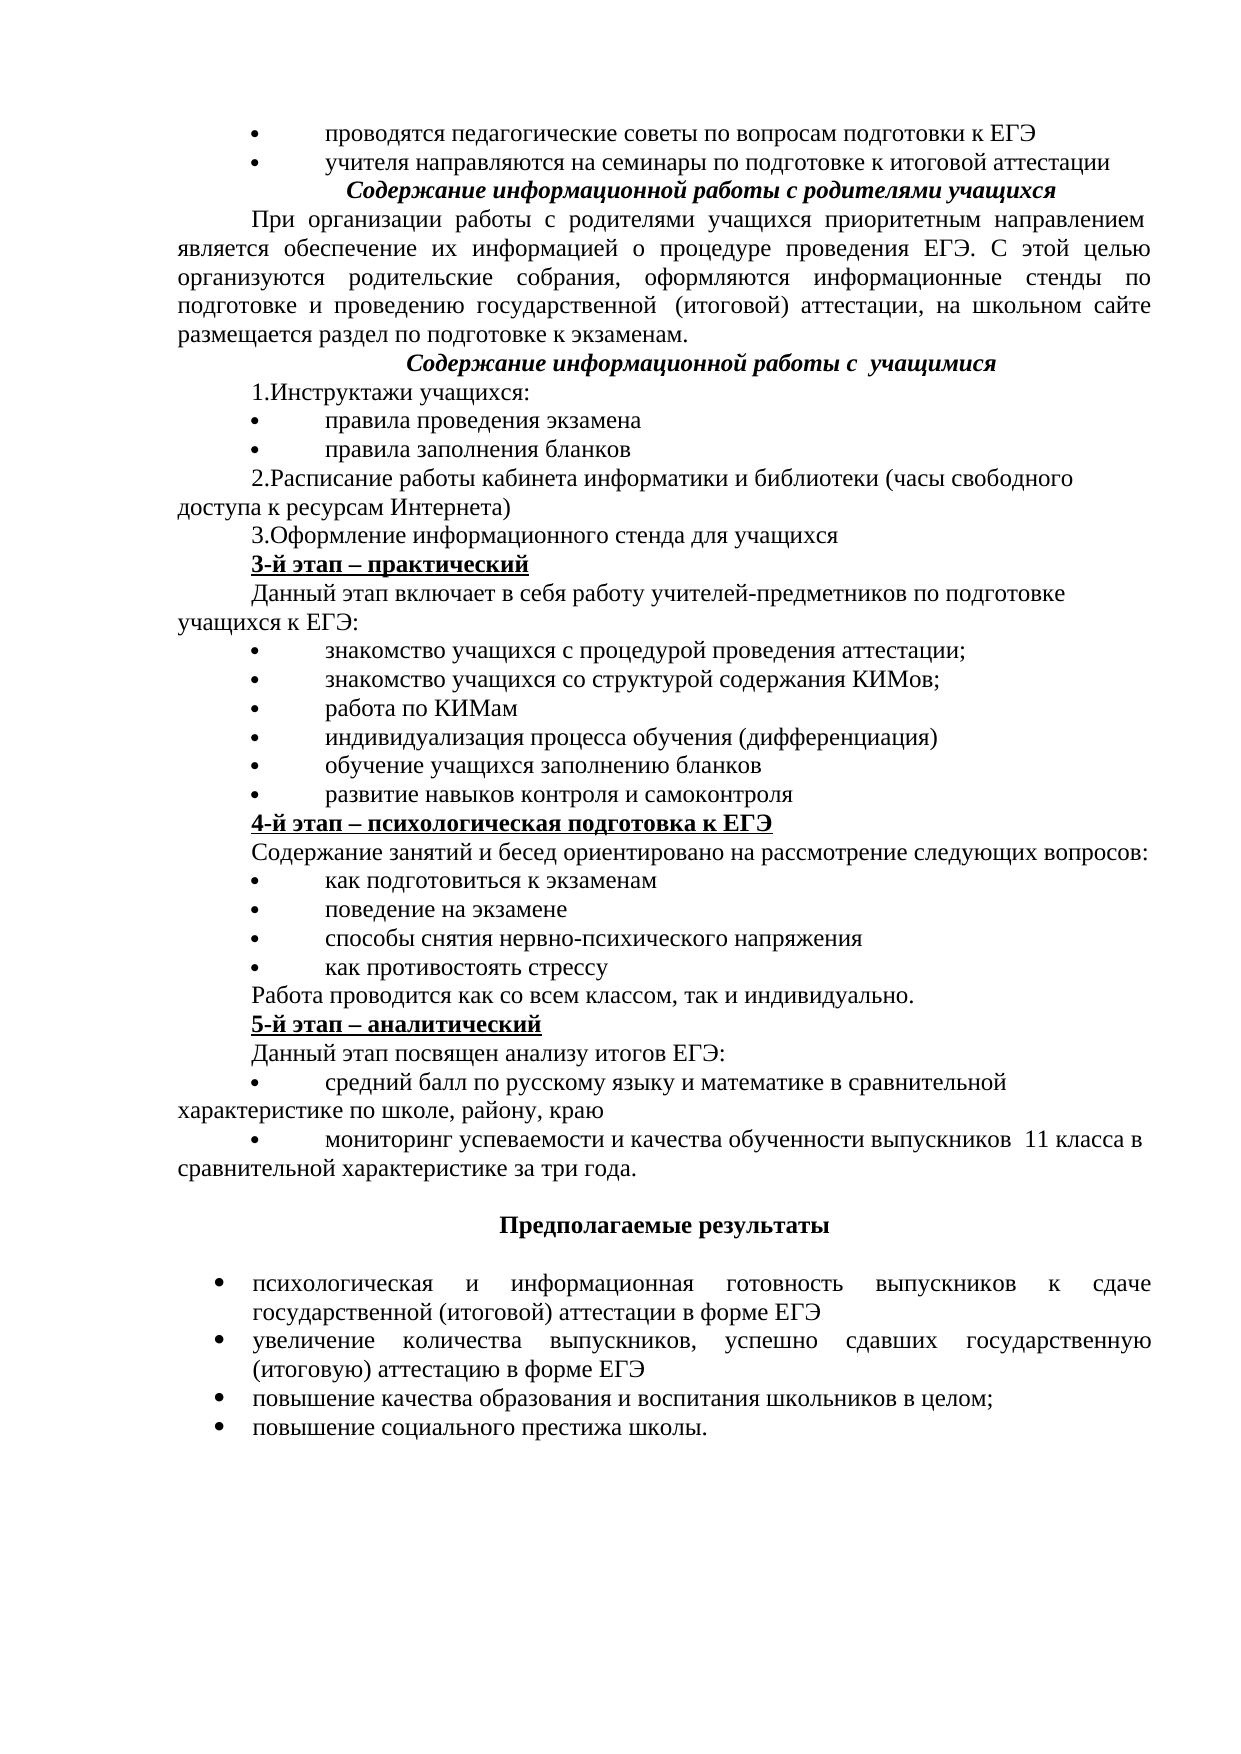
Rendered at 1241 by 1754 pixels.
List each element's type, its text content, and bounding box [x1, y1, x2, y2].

text Содержание занятий и бесед ориентировано на рассмотрение следующих вопросов: [177, 837, 1152, 866]
list правила заполнения бланков [177, 434, 1152, 463]
list работа по КИМам [177, 693, 1152, 722]
list способы снятия нервно-психического напряжения [177, 923, 1152, 952]
list средний балл по русскому языку и математике в сравнительной характеристике по школе, району, краю [177, 1067, 1152, 1124]
list правила проведения экзамена [177, 406, 1152, 434]
list учителя направляются на семинары по подготовке к итоговой аттестации [177, 147, 1152, 176]
list как подготовиться к экзаменам [177, 866, 1152, 894]
text 1.Инструктажи учащихся: [177, 377, 1152, 406]
text Содержание информационной работы с родителями учащихся [177, 176, 1152, 204]
text Данный этап включает в себя работу учителей-предметников по подготовке учащихся к ЕГЭ: [177, 578, 1152, 636]
list мониторинг успеваемости и качества обученности выпускников 11 класса в сравнительной характеристике за три года. [177, 1124, 1152, 1182]
text Работа проводится как со всем классом, так и индивидуально. [177, 981, 1152, 1009]
list знакомство учащихся с процедурой проведения аттестации; [177, 636, 1152, 664]
list увеличение количества выпускников, успешно сдавших государственную (итоговую) аттестацию в форме ЕГЭ [215, 1326, 1152, 1383]
text 3-й этап – практический [177, 549, 1152, 578]
list развитие навыков контроля и самоконтроля [177, 779, 1152, 808]
list как противостоять стрессу [177, 952, 1152, 981]
list знакомство учащихся со структурой содержания КИМов; [177, 664, 1152, 693]
list повышение качества образования и воспитания школьников в целом; [215, 1383, 1152, 1412]
list индивидуализация процесса обучения (дифференциация) [177, 722, 1152, 751]
text Данный этап посвящен анализу итогов ЕГЭ: [177, 1038, 1152, 1067]
text 2.Расписание работы кабинета информатики и библиотеки (часы свободного доступа к ресурсам Интернета) [177, 463, 1152, 521]
list проводятся педагогические советы по вопросам подготовки к ЕГЭ [177, 118, 1152, 147]
list обучение учащихся заполнению бланков [177, 751, 1152, 779]
text 5-й этап – аналитический [177, 1009, 1152, 1038]
text 3.Оформление информационного стенда для учащихся [177, 521, 1152, 549]
text При организации работы с родителями учащихся приоритетным направлением является обеспечение их информацией о процедуре проведения ЕГЭ. С этой целью организуются родительские собрания, оформляются информационные стенды по подготовке и проведению государственной (итоговой) аттестации, на школьном сайте размещается раздел по подготовке к экзаменам. [177, 204, 1152, 348]
text Предполагаемые результаты [177, 1211, 1152, 1239]
list поведение на экзамене [177, 894, 1152, 923]
list психологическая и информационная готовность выпускников к сдаче государственной (итоговой) аттестации в форме ЕГЭ [215, 1268, 1152, 1326]
text Содержание информационной работы с учащимися [177, 348, 1152, 377]
text 4-й этап – психологическая подготовка к ЕГЭ [177, 808, 1152, 837]
list повышение социального престижа школы. [215, 1412, 1152, 1441]
